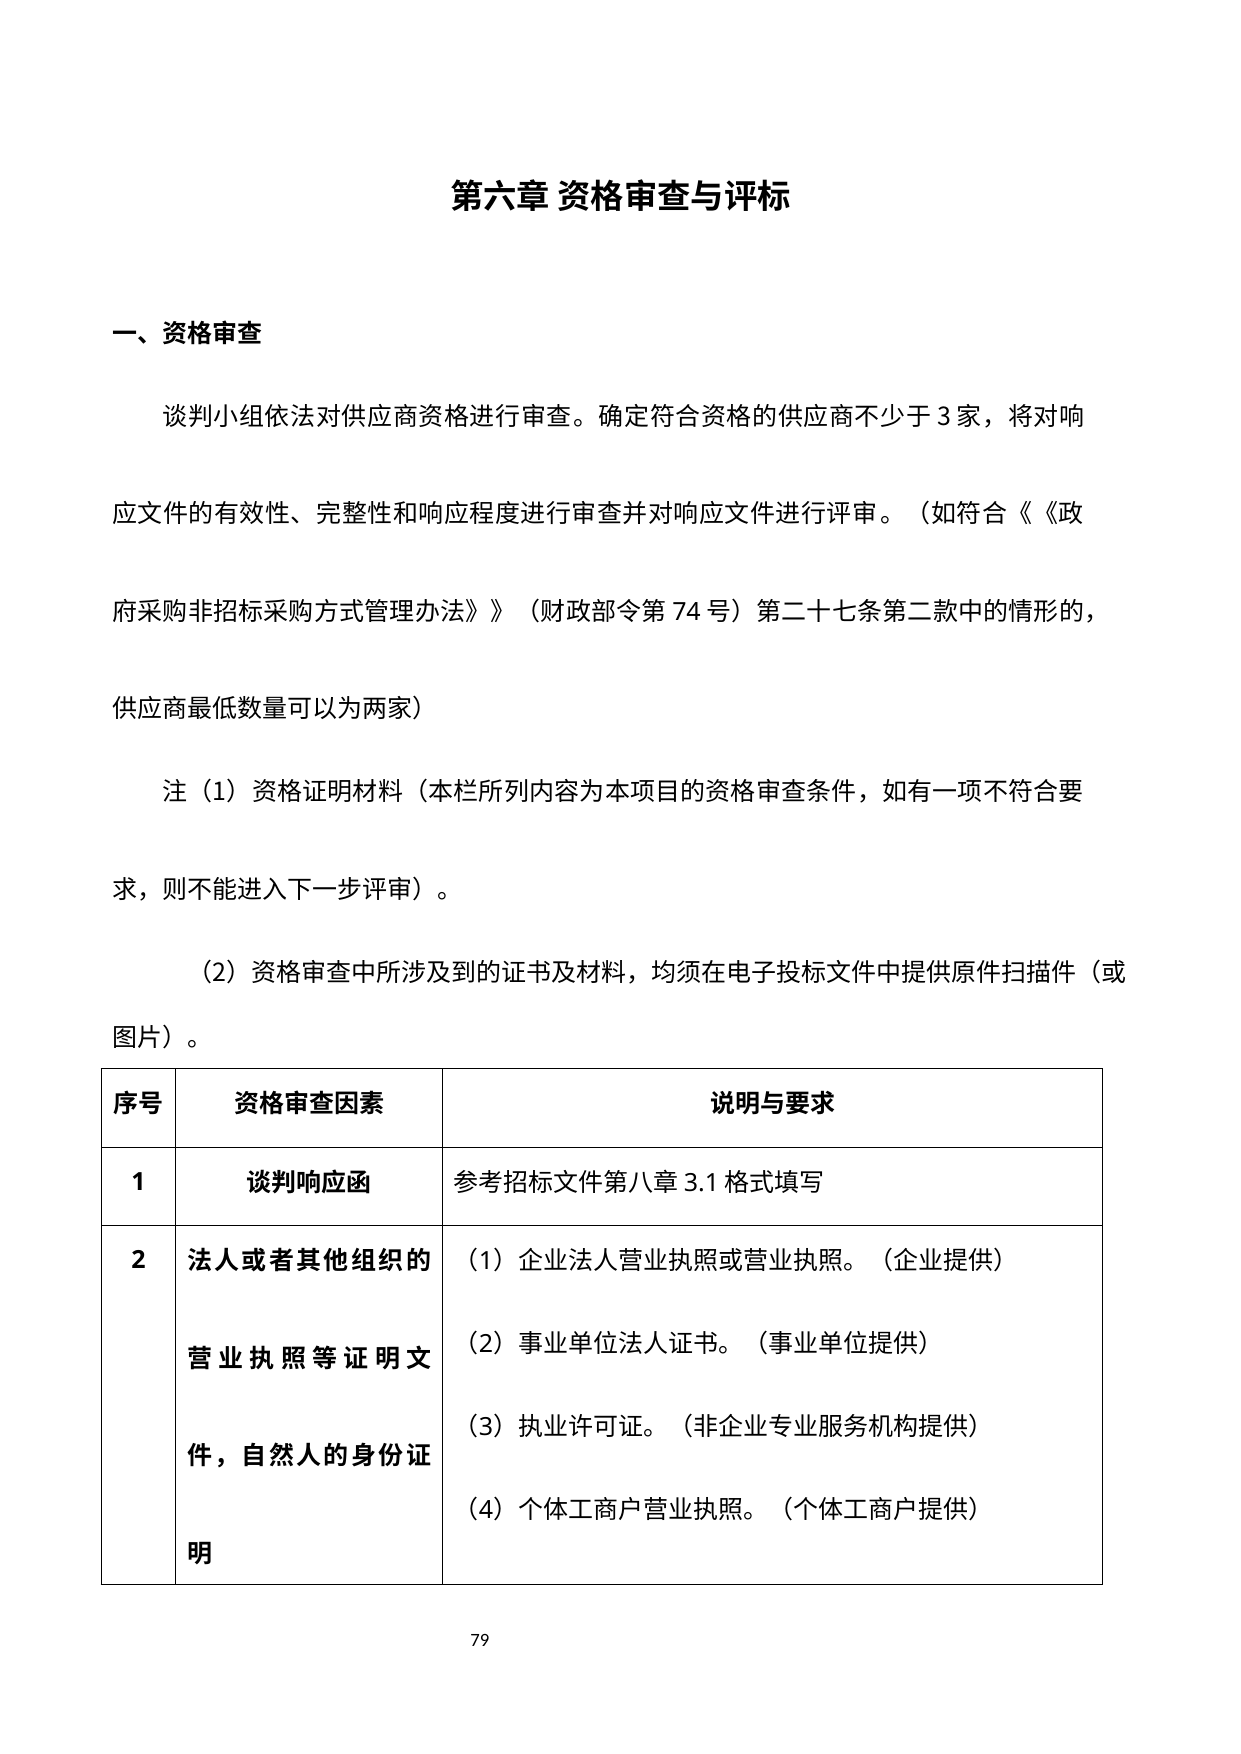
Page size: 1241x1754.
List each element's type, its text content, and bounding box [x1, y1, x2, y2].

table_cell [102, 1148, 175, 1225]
text 一、资格审查 [112, 299, 1128, 364]
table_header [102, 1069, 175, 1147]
text 谈判小组依法对供应商资格进行审查。确定符合资格的供应商不少于3家，将对响应文件的有效性、完整性和响应程度进行审查并对响应文件进行评审。（如符合《《政府采购非招标采购方式管理办法》》（财政部令第74号）第二十七条第二款中的情形的，供应商最低数量可以为两家） [112, 382, 1084, 739]
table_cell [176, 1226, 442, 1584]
text 注（1）资格证明材料（本栏所列内容为本项目的资格审查条件，如有一项不符合要求，则不能进入下一步评审）。 [112, 757, 1084, 920]
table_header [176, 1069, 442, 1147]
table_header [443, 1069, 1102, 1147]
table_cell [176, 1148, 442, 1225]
text 第六章 资格审查与评标 [112, 162, 1128, 227]
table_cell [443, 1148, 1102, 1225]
text （2）资格审查中所涉及到的证书及材料，均须在电子投标文件中提供原件扫描件（或图片）。 [112, 938, 1128, 1068]
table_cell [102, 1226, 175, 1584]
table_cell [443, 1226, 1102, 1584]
